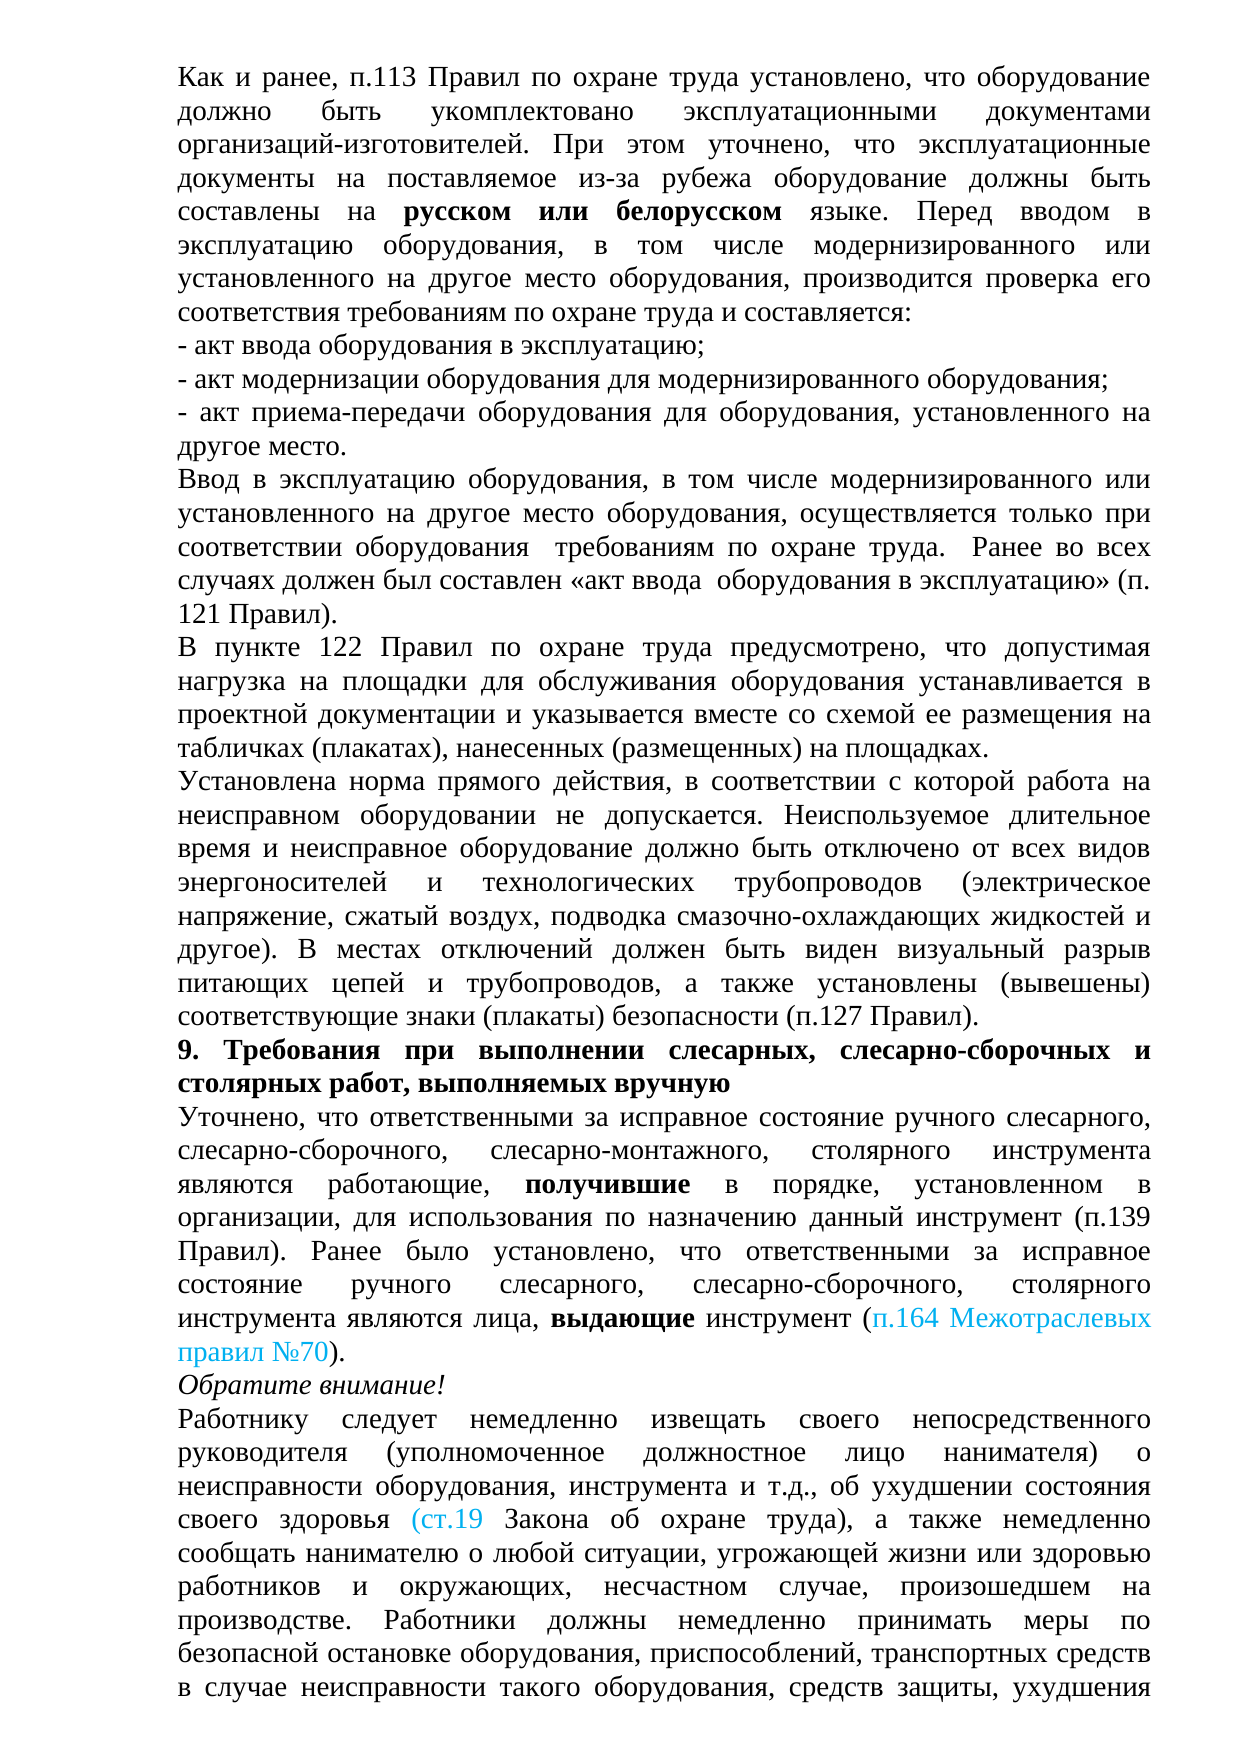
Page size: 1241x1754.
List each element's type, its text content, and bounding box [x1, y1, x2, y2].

text В пункте 122 Правил по охране труда предусмотрено, что допустимая нагрузка на площадки для обслуживания оборудования устанавливается в проектной документации и указывается вместе со схемой ее размещения на табличках (плакатах), нанесенных (размещенных) на площадках. [177, 629, 1152, 763]
text Установлена норма прямого действия, в соответствии с которой работа на неисправном оборудовании не допускается. Неиспользуемое длительное время и неисправное оборудование должно быть отключено от всех видов энергоносителей и технологических трубопроводов (электрическое напряжение, сжатый воздух, подводка смазочно-охлаждающих жидкостей и другое). В местах отключений должен быть виден визуальный разрыв питающих цепей и трубопроводов, а также установлены (вывешены) соответствующие знаки (плакаты) безопасности (п.127 Правил). [177, 763, 1152, 1032]
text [177, 1401, 1152, 1703]
text - акт модернизации оборудования для модернизированного оборудования; [177, 361, 1152, 394]
text Как и ранее, п.113 Правил по охране труда установлено, что оборудование должно быть укомплектовано эксплуатационными документами организаций-изготовителей. При этом уточнено, что эксплуатационные документы на поставляемое из-за рубежа оборудование должны быть составлены на русском или белорусском языке. Перед вводом в эксплуатацию оборудования, в том числе модернизированного или установленного на другое место оборудования, производится проверка его соответствия требованиям по охране труда и составляется: [177, 59, 1152, 327]
text 9. Требования при выполнении слесарных, слесарно-сборочных и столярных работ, выполняемых вручную [177, 1032, 1152, 1099]
text Уточнено, что ответственными за исправное состояние ручного слесарного, слесарно-сборочного, слесарно-монтажного, столярного инструмента являются работающие, получившие в порядке, установленном в организации, для использования по назначению данный инструмент (п.139 Правил). Ранее было установлено, что ответственными за исправное состояние ручного слесарного, слесарно-сборочного, столярного инструмента являются лица, выдающие инструмент (п.164 Межотраслевых правил №70). [177, 1099, 1152, 1367]
text - акт ввода оборудования в эксплуатацию; [177, 327, 1152, 361]
text Ввод в эксплуатацию оборудования, в том числе модернизированного или установленного на другое место оборудования, осуществляется только при соответствии оборудования требованиям по охране труда. Ранее во всех случаях должен был составлен «акт ввода оборудования в эксплуатацию» (п. 121 Правил). [177, 462, 1152, 629]
text - акт приема-передачи оборудования для оборудования, установленного на другое место. [177, 394, 1152, 462]
text Обратите внимание! [177, 1367, 1152, 1401]
